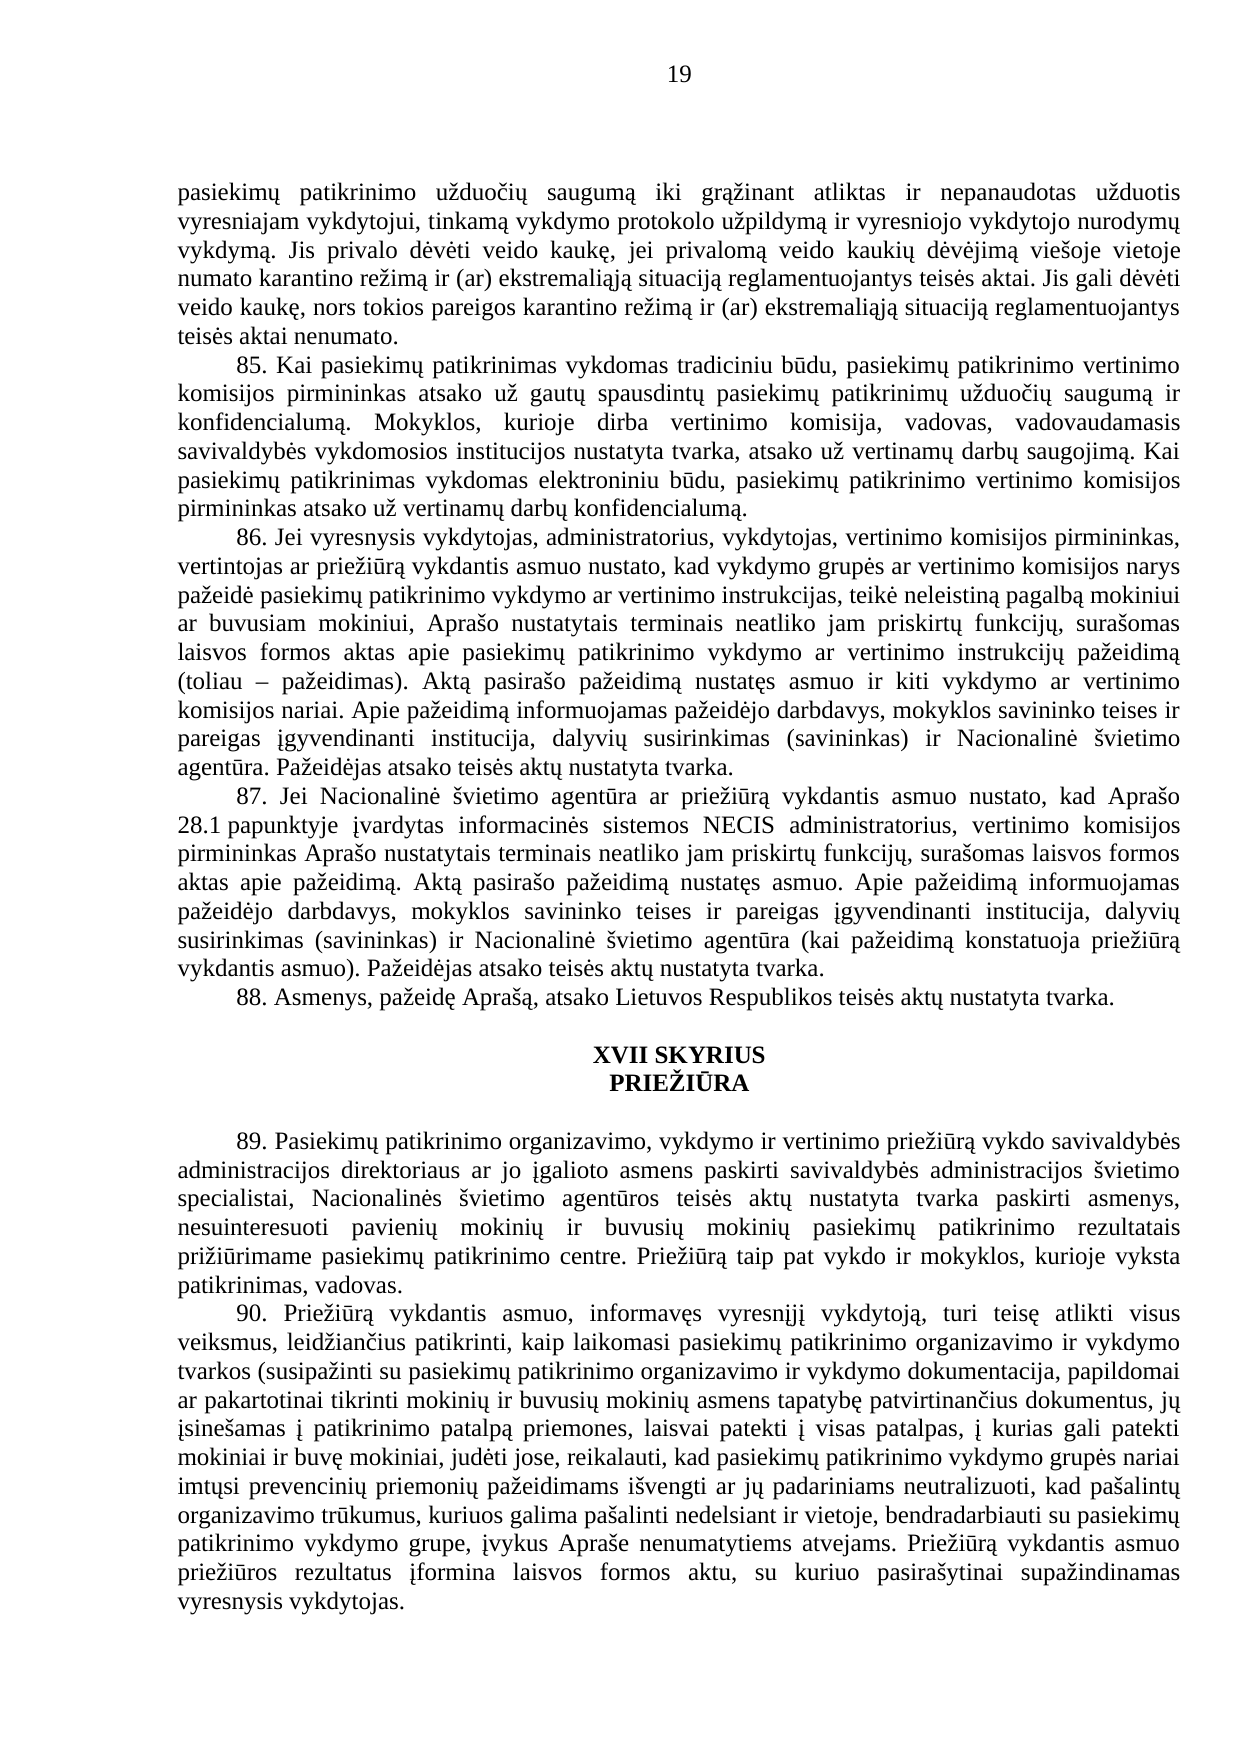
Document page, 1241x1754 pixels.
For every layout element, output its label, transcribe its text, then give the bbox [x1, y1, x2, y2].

text 85. Kai pasiekimų patikrinimas vykdomas tradiciniu būdu, pasiekimų patikrinimo vertinimo komisijos pirmininkas atsako už gautų spausdintų pasiekimų patikrinimų užduočių saugumą ir konfidencialumą. Mokyklos, kurioje dirba vertinimo komisija, vadovas, vadovaudamasis savivaldybės vykdomosios institucijos nustatyta tvarka, atsako už vertinamų darbų saugojimą. Kai pasiekimų patikrinimas vykdomas elektroniniu būdu, pasiekimų patikrinimo vertinimo komisijos pirmininkas atsako už vertinamų darbų konfidencialumą. [177, 350, 1181, 522]
text 89. Pasiekimų patikrinimo organizavimo, vykdymo ir vertinimo priežiūrą vykdo savivaldybės administracijos direktoriaus ar jo įgalioto asmens paskirti savivaldybės administracijos švietimo specialistai, Nacionalinės švietimo agentūros teisės aktų nustatyta tvarka paskirti asmenys, nesuinteresuoti pavienių mokinių ir buvusių mokinių pasiekimų patikrinimo rezultatais prižiūrimame pasiekimų patikrinimo centre. Priežiūrą taip pat vykdo ir mokyklos, kurioje vyksta patikrinimas, vadovas. [177, 1126, 1181, 1298]
text 90. Priežiūrą vykdantis asmuo, informavęs vyresnįjį vykdytoją, turi teisę atlikti visus veiksmus, leidžiančius patikrinti, kaip laikomasi pasiekimų patikrinimo organizavimo ir vykdymo tvarkos (susipažinti su pasiekimų patikrinimo organizavimo ir vykdymo dokumentacija, papildomai ar pakartotinai tikrinti mokinių ir buvusių mokinių asmens tapatybę patvirtinančius dokumentus, jų įsinešamas į patikrinimo patalpą priemones, laisvai patekti į visas patalpas, į kurias gali patekti mokiniai ir buvę mokiniai, judėti jose, reikalauti, kad pasiekimų patikrinimo vykdymo grupės nariai imtųsi prevencinių priemonių pažeidimams išvengti ar jų padariniams neutralizuoti, kad pašalintų organizavimo trūkumus, kuriuos galima pašalinti nedelsiant ir vietoje, bendradarbiauti su pasiekimų patikrinimo vykdymo grupe, įvykus Apraše nenumatytiems atvejams. Priežiūrą vykdantis asmuo priežiūros rezultatus įformina laisvos formos aktu, su kuriuo pasirašytinai supažindinamas vyresnysis vykdytojas. [177, 1298, 1181, 1615]
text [177, 177, 1181, 350]
text PRIEŽIŪRA [177, 1068, 1181, 1097]
text XVII SKYRIUS [177, 1040, 1181, 1068]
text 88. Asmenys, pažeidę Aprašą, atsako Lietuvos Respublikos teisės aktų nustatyta tvarka. [177, 982, 1181, 1011]
text 87. Jei Nacionalinė švietimo agentūra ar priežiūrą vykdantis asmuo nustato, kad Aprašo 28.1 papunktyje įvardytas informacinės sistemos NECIS administratorius, vertinimo komisijos pirmininkas Aprašo nustatytais terminais neatliko jam priskirtų funkcijų, surašomas laisvos formos aktas apie pažeidimą. Aktą pasirašo pažeidimą nustatęs asmuo. Apie pažeidimą informuojamas pažeidėjo darbdavys, mokyklos savininko teises ir pareigas įgyvendinanti institucija, dalyvių susirinkimas (savininkas) ir Nacionalinė švietimo agentūra (kai pažeidimą konstatuoja priežiūrą vykdantis asmuo). Pažeidėjas atsako teisės aktų nustatyta tvarka. [177, 781, 1181, 982]
text 86. Jei vyresnysis vykdytojas, administratorius, vykdytojas, vertinimo komisijos pirmininkas, vertintojas ar priežiūrą vykdantis asmuo nustato, kad vykdymo grupės ar vertinimo komisijos narys pažeidė pasiekimų patikrinimo vykdymo ar vertinimo instrukcijas, teikė neleistiną pagalbą mokiniui ar buvusiam mokiniui, Aprašo nustatytais terminais neatliko jam priskirtų funkcijų, surašomas laisvos formos aktas apie pasiekimų patikrinimo vykdymo ar vertinimo instrukcijų pažeidimą (toliau – pažeidimas). Aktą pasirašo pažeidimą nustatęs asmuo ir kiti vykdymo ar vertinimo komisijos nariai. Apie pažeidimą informuojamas pažeidėjo darbdavys, mokyklos savininko teises ir pareigas įgyvendinanti institucija, dalyvių susirinkimas (savininkas) ir Nacionalinė švietimo agentūra. Pažeidėjas atsako teisės aktų nustatyta tvarka. [177, 522, 1181, 781]
